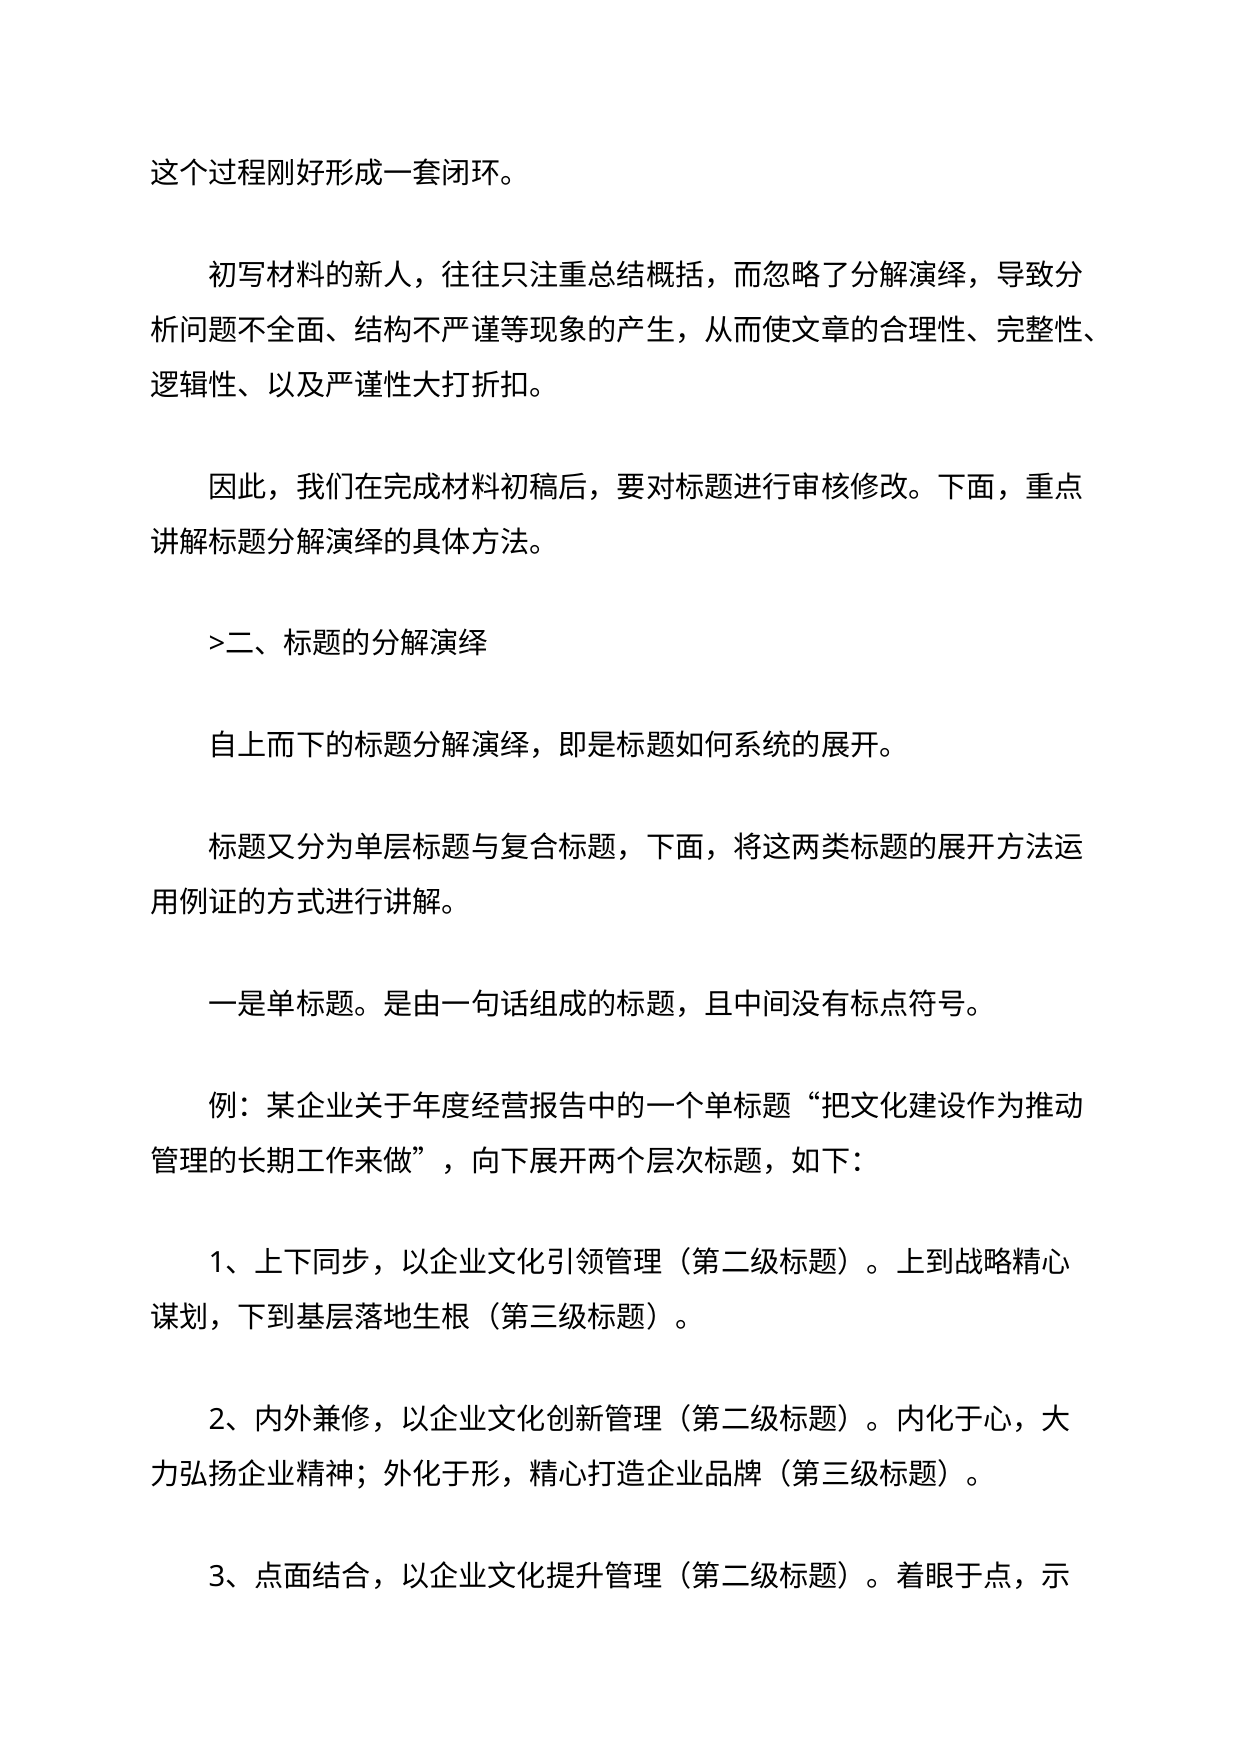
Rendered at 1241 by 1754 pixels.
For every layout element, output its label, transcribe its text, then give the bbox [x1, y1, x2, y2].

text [150, 1552, 1090, 1595]
text >二、标题的分解演绎 [150, 620, 1090, 662]
text 一是单标题。是由一句话组成的标题，且中间没有标点符号。 [150, 980, 1090, 1023]
text 因此，我们在完成材料初稿后，要对标题进行审核修改。下面，重点讲解标题分解演绎的具体方法。 [150, 463, 1090, 561]
text 初写材料的新人，往往只注重总结概括，而忽略了分解演绎，导致分析问题不全面、结构不严谨等现象的产生，从而使文章的合理性、完整性、逻辑性、以及严谨性大打折扣。 [150, 252, 1090, 404]
text 标题又分为单层标题与复合标题，下面，将这两类标题的展开方法运用例证的方式进行讲解。 [150, 824, 1090, 921]
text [150, 150, 1090, 192]
text 2、内外兼修，以企业文化创新管理（第二级标题）。内化于心，大力弘扬企业精神；外化于形，精心打造企业品牌（第三级标题）。 [150, 1396, 1090, 1493]
text 1、上下同步，以企业文化引领管理（第二级标题）。上到战略精心谋划，下到基层落地生根（第三级标题）。 [150, 1239, 1090, 1336]
text 自上而下的标题分解演绎，即是标题如何系统的展开。 [150, 722, 1090, 764]
text 例：某企业关于年度经营报告中的一个单标题“把文化建设作为推动管理的长期工作来做”，向下展开两个层次标题，如下： [150, 1082, 1090, 1179]
